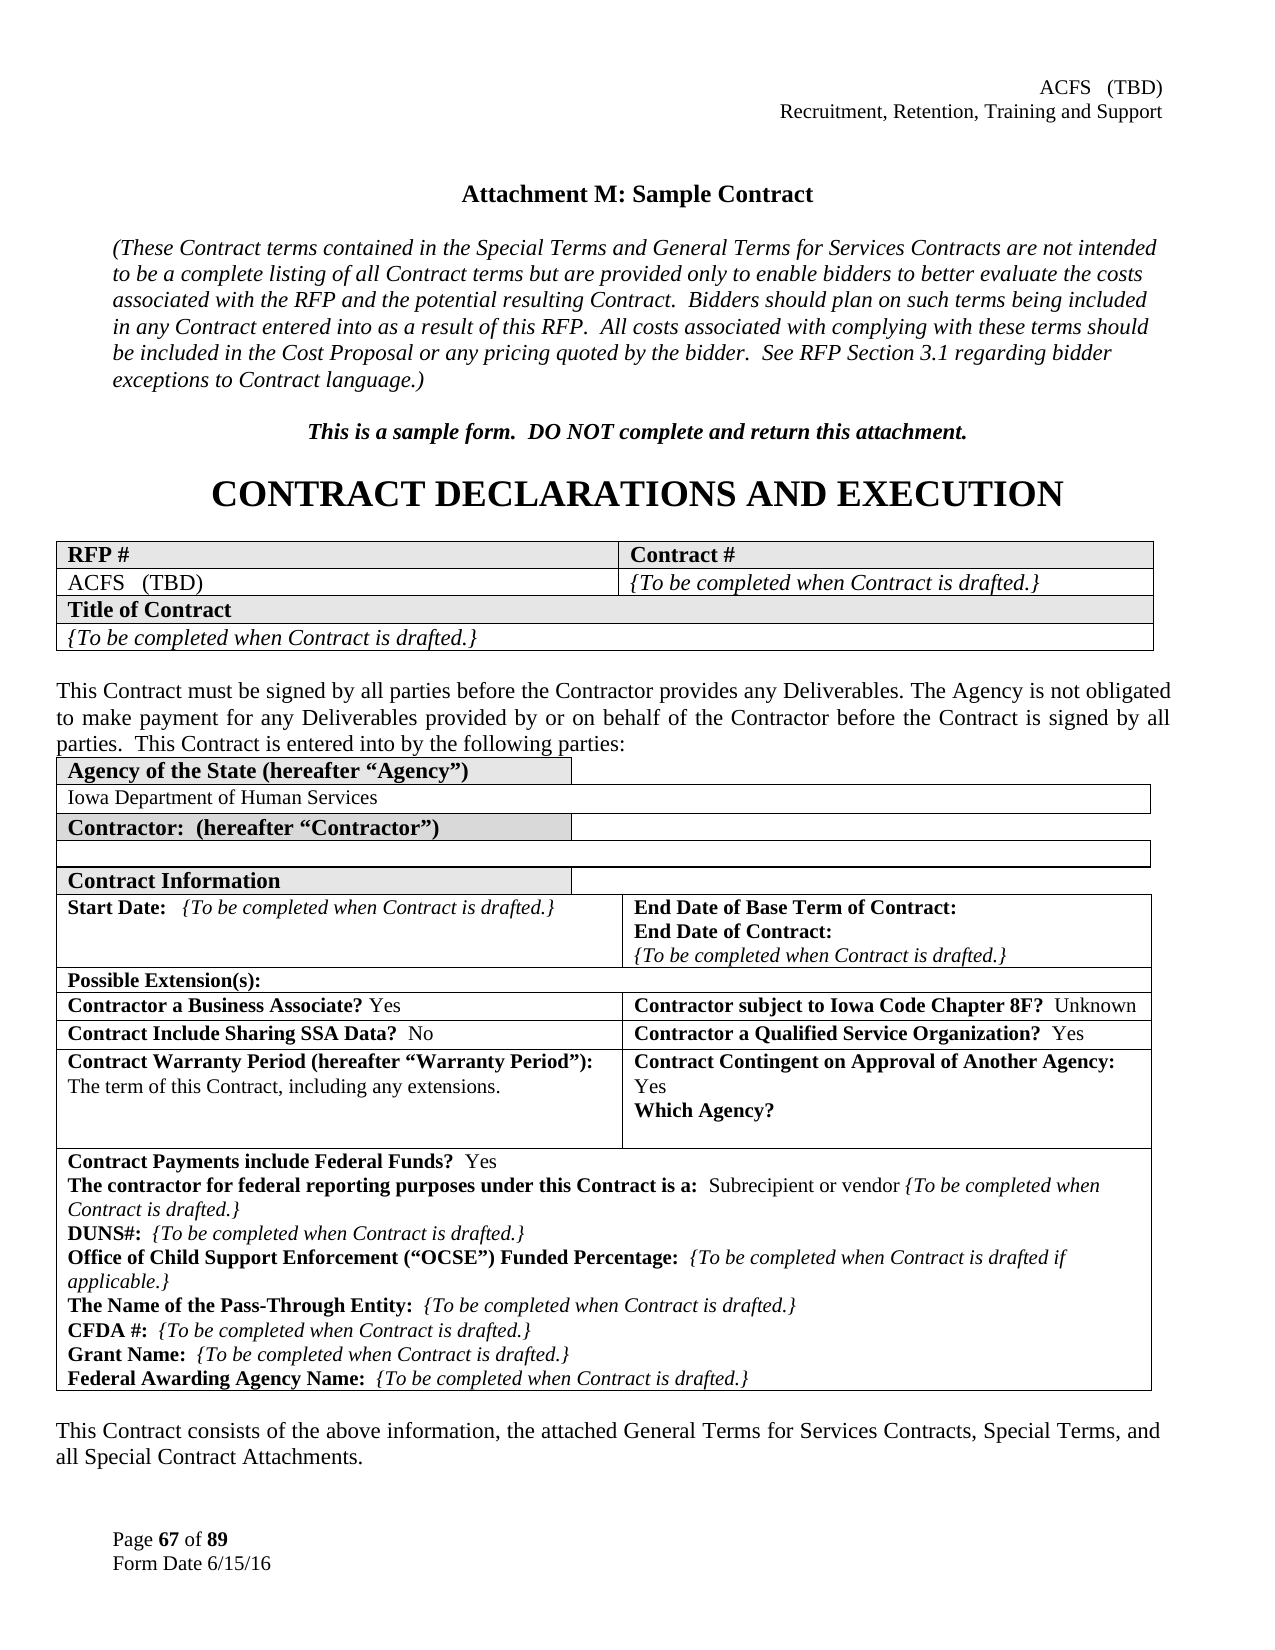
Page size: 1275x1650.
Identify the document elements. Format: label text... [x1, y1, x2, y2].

table_cell {To be completed when Contract is drafted.} [619, 569, 1153, 595]
table_cell Contractor a Qualified Service Organization? Yes [623, 1021, 1151, 1048]
table_cell ACFS (TBD) [57, 569, 618, 595]
table_header RFP # [57, 542, 618, 568]
table_cell Iowa Department of Human Services [57, 785, 1150, 813]
table_cell Contractor: (hereafter “Contractor”) [57, 814, 571, 840]
table_cell Contract Contingent on Approval of Another Agency: Yes Which Agency? [623, 1050, 1151, 1148]
table_cell Possible Extension(s): [57, 968, 1151, 992]
table_cell Contract Information [57, 868, 571, 894]
table_cell Contract Payments include Federal Funds? Yes The contractor for federal reporting purposes under this Contract is a: Subrecipient or vendor {To be completed when Contract is drafted.} DUNS#: {To be completed when Contract is drafted.} Office of Child Support Enforcement (“OCSE”) Funded Percentage: {To be completed when Contract is drafted if applicable.} The Name of the Pass-Through Entity: {To be completed when Contract is drafted.} CFDA #: {To be completed when Contract is drafted.} Grant Name: {To be completed when Contract is drafted.} Federal Awarding Agency Name: {To be completed when Contract is drafted.} [57, 1149, 1151, 1390]
text (These Contract terms contained in the Special Terms and General Terms for Services Contracts are not intended to be a complete listing of all Contract terms but are provided only to enable bidders to better evaluate the costs associated with the RFP and the potential resulting Contract. Bidders should plan on such terms being included in any Contract entered into as a result of this RFP. All costs associated with complying with these terms should be included in the Cost Proposal or any pricing quoted by the bidder. See RFP Section 3.1 regarding bidder exceptions to Contract language.) [112, 234, 1162, 392]
table_cell Contractor a Business Associate? Yes [57, 993, 622, 1020]
table_cell [57, 841, 1150, 866]
table_cell Contractor subject to Iowa Code Chapter 8F? Unknown [623, 993, 1151, 1020]
text This Contract must be signed by all parties before the Contractor provides any Deliverables. The Agency is not obligated to make payment for any Deliverables provided by or on behalf of the Contractor before the Contract is signed by all parties. This Contract is entered into by the following parties: [56, 677, 1173, 757]
text CONTRACT DECLARATIONS AND EXECUTION [112, 471, 1162, 514]
table_header Agency of the State (hereafter “Agency”) [57, 758, 571, 784]
table_cell Contract Include Sharing SSA Data? No [57, 1021, 622, 1048]
table_cell Contract Warranty Period (hereafter “Warranty Period”): The term of this Contract, including any extensions. [57, 1050, 622, 1148]
table_header Contract # [619, 542, 1153, 568]
table_cell Start Date: {To be completed when Contract is drafted.} [57, 895, 622, 967]
text This Contract consists of the above information, the attached General Terms for Services Contracts, Special Terms, and all Special Contract Attachments. [56, 1417, 1162, 1470]
text This is a sample form. DO NOT complete and return this attachment. [112, 418, 1162, 445]
table_cell Title of Contract [57, 596, 1153, 623]
subtitle Attachment M: Sample Contract [112, 179, 1162, 207]
table_cell End Date of Base Term of Contract: End Date of Contract: {To be completed when Contract is drafted.} [623, 895, 1151, 967]
table_cell {To be completed when Contract is drafted.} [57, 624, 1153, 650]
